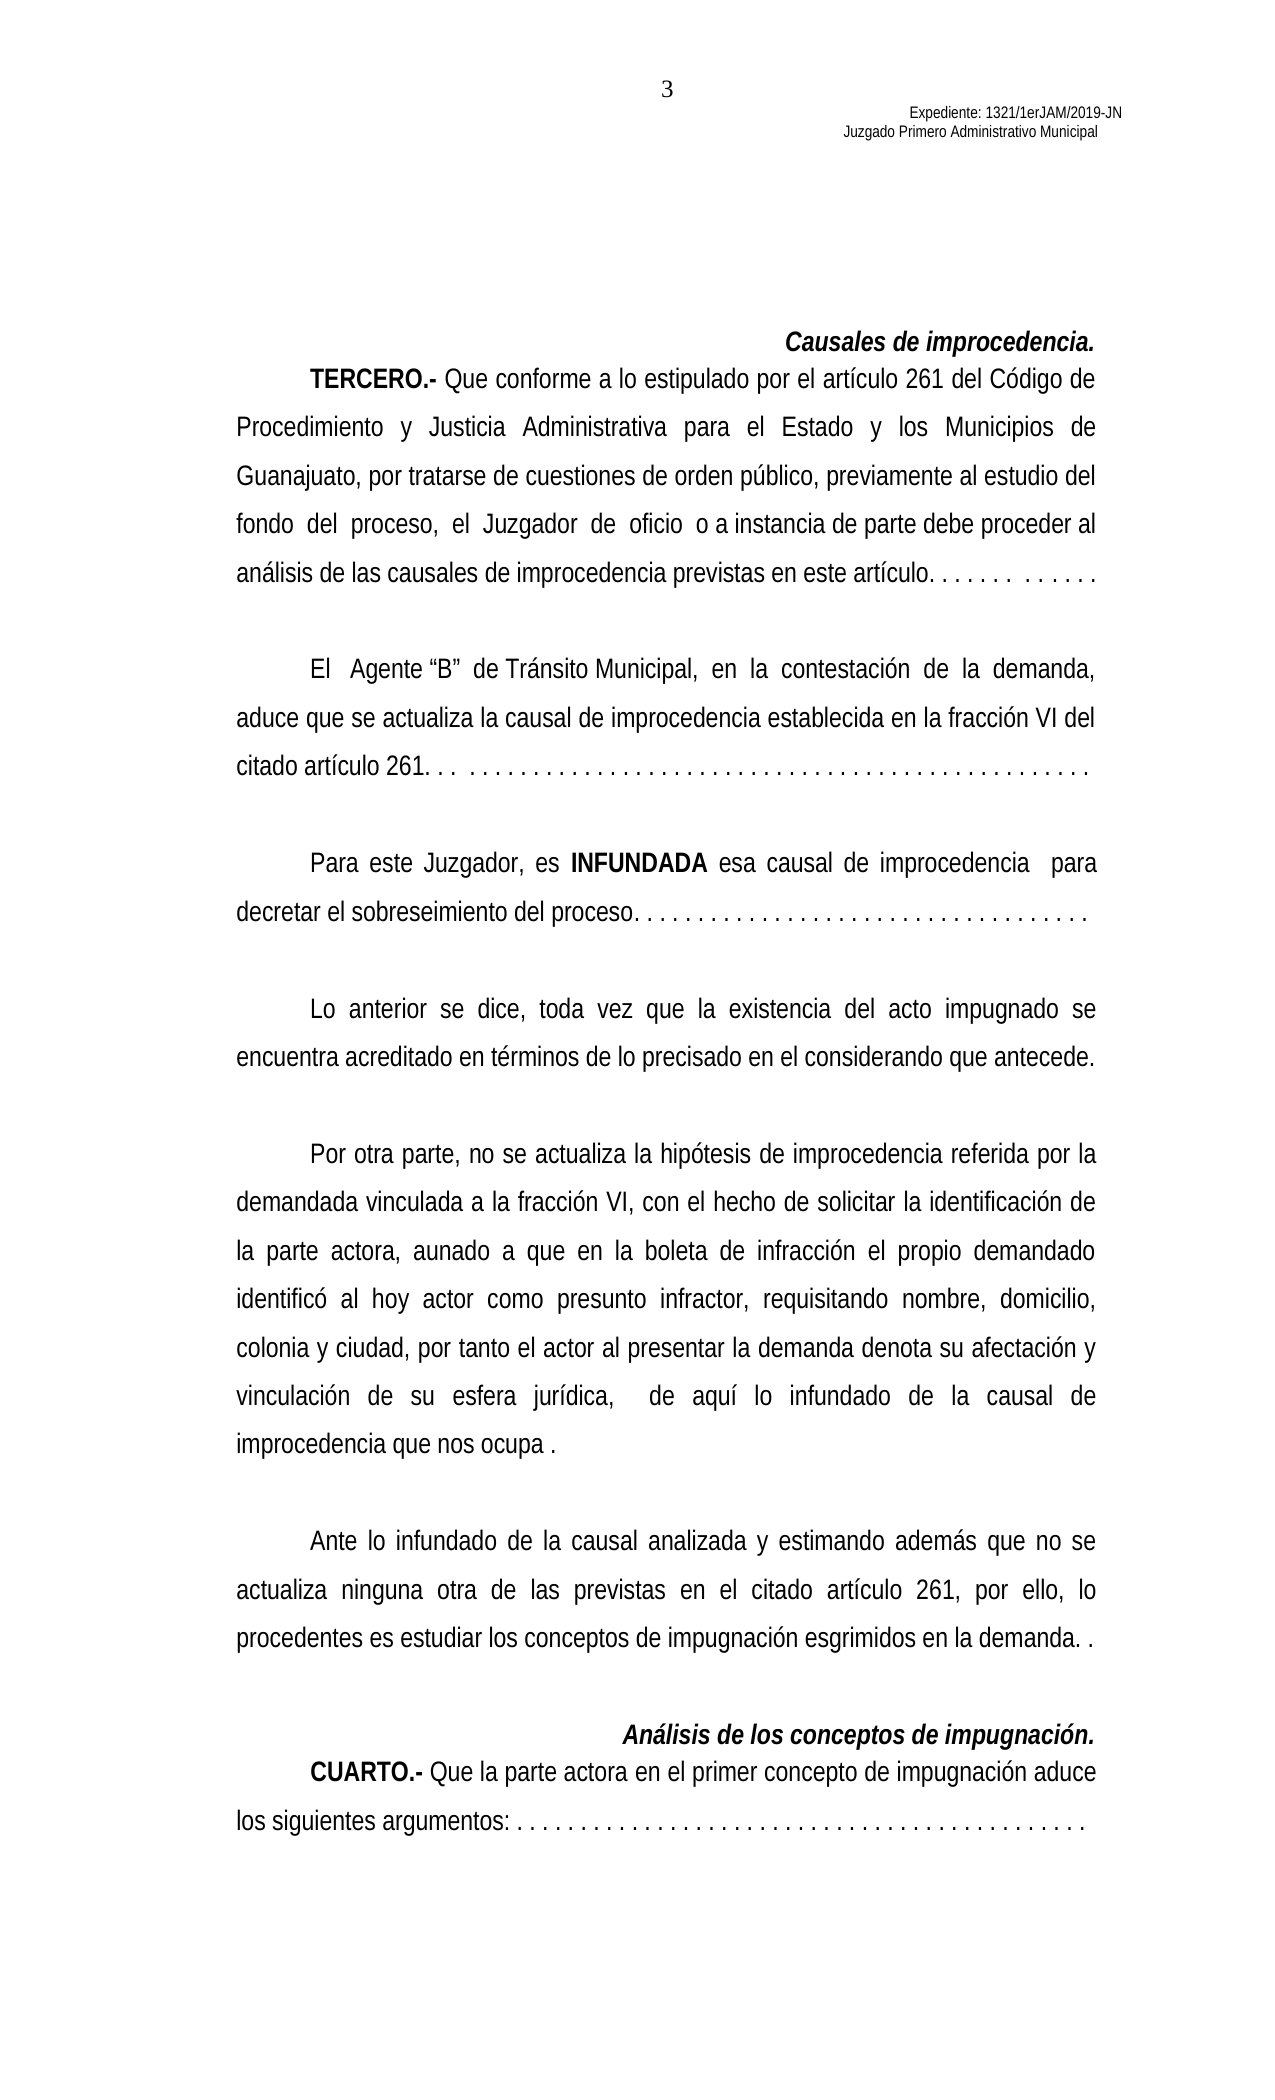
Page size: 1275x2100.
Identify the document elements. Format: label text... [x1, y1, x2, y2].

text El Agente “B” de Tránsito Municipal, en la contestación de la demanda, aduce que se actualiza la causal de improcedencia establecida en la fracción VI del citado artículo 261. . . . . . . . . . . . . . . . . . . . . . . . . . . . . . . . . . . . . . . . . . . . . . . . . . . . [236, 653, 1098, 782]
text CUARTO.- Que la parte actora en el primer concepto de impugnación aduce los siguientes argumentos: . . . . . . . . . . . . . . . . . . . . . . . . . . . . . . . . . . . . . . . . . . . . . [236, 1755, 1098, 1836]
text Para este Juzgador, es INFUNDADA esa causal de improcedencia para decretar el sobreseimiento del proceso. . . . . . . . . . . . . . . . . . . . . . . . . . . . . . . . . . . . [236, 846, 1098, 927]
text Causales de improcedencia. [236, 325, 1098, 357]
text Por otra parte, no se actualiza la hipótesis de improcedencia referida por la demandada vinculada a la fracción VI, con el hecho de solicitar la identificación de la parte actora, aunado a que en la boleta de infracción el propio demandado identificó al hoy actor como presunto infractor, requisitando nombre, domicilio, colonia y ciudad, por tanto el actor al presentar la demanda denota su afectación y vinculación de su esfera jurídica, de aquí lo infundado de la causal de improcedencia que nos ocupa . [236, 1137, 1098, 1460]
text TERCERO.- Que conforme a lo estipulado por el artículo 261 del Código de Procedimiento y Justicia Administrativa para el Estado y los Municipios de Guanajuato, por tratarse de cuestiones de orden público, previamente al estudio del fondo del proceso, el Juzgador de oficio o a instancia de parte debe proceder al análisis de las causales de improcedencia previstas en este artículo. . . . . . . . . . . . . [236, 362, 1098, 588]
text Análisis de los conceptos de impugnación. [236, 1718, 1098, 1751]
text Lo anterior se dice, toda vez que la existencia del acto impugnado se encuentra acreditado en términos de lo precisado en el considerando que antecede. [236, 992, 1098, 1072]
text Ante lo infundado de la causal analizada y estimando además que no se actualiza ninguna otra de las previstas en el citado artículo 261, por ello, lo procedentes es estudiar los conceptos de impugnación esgrimidos en la demanda. . [236, 1524, 1098, 1654]
